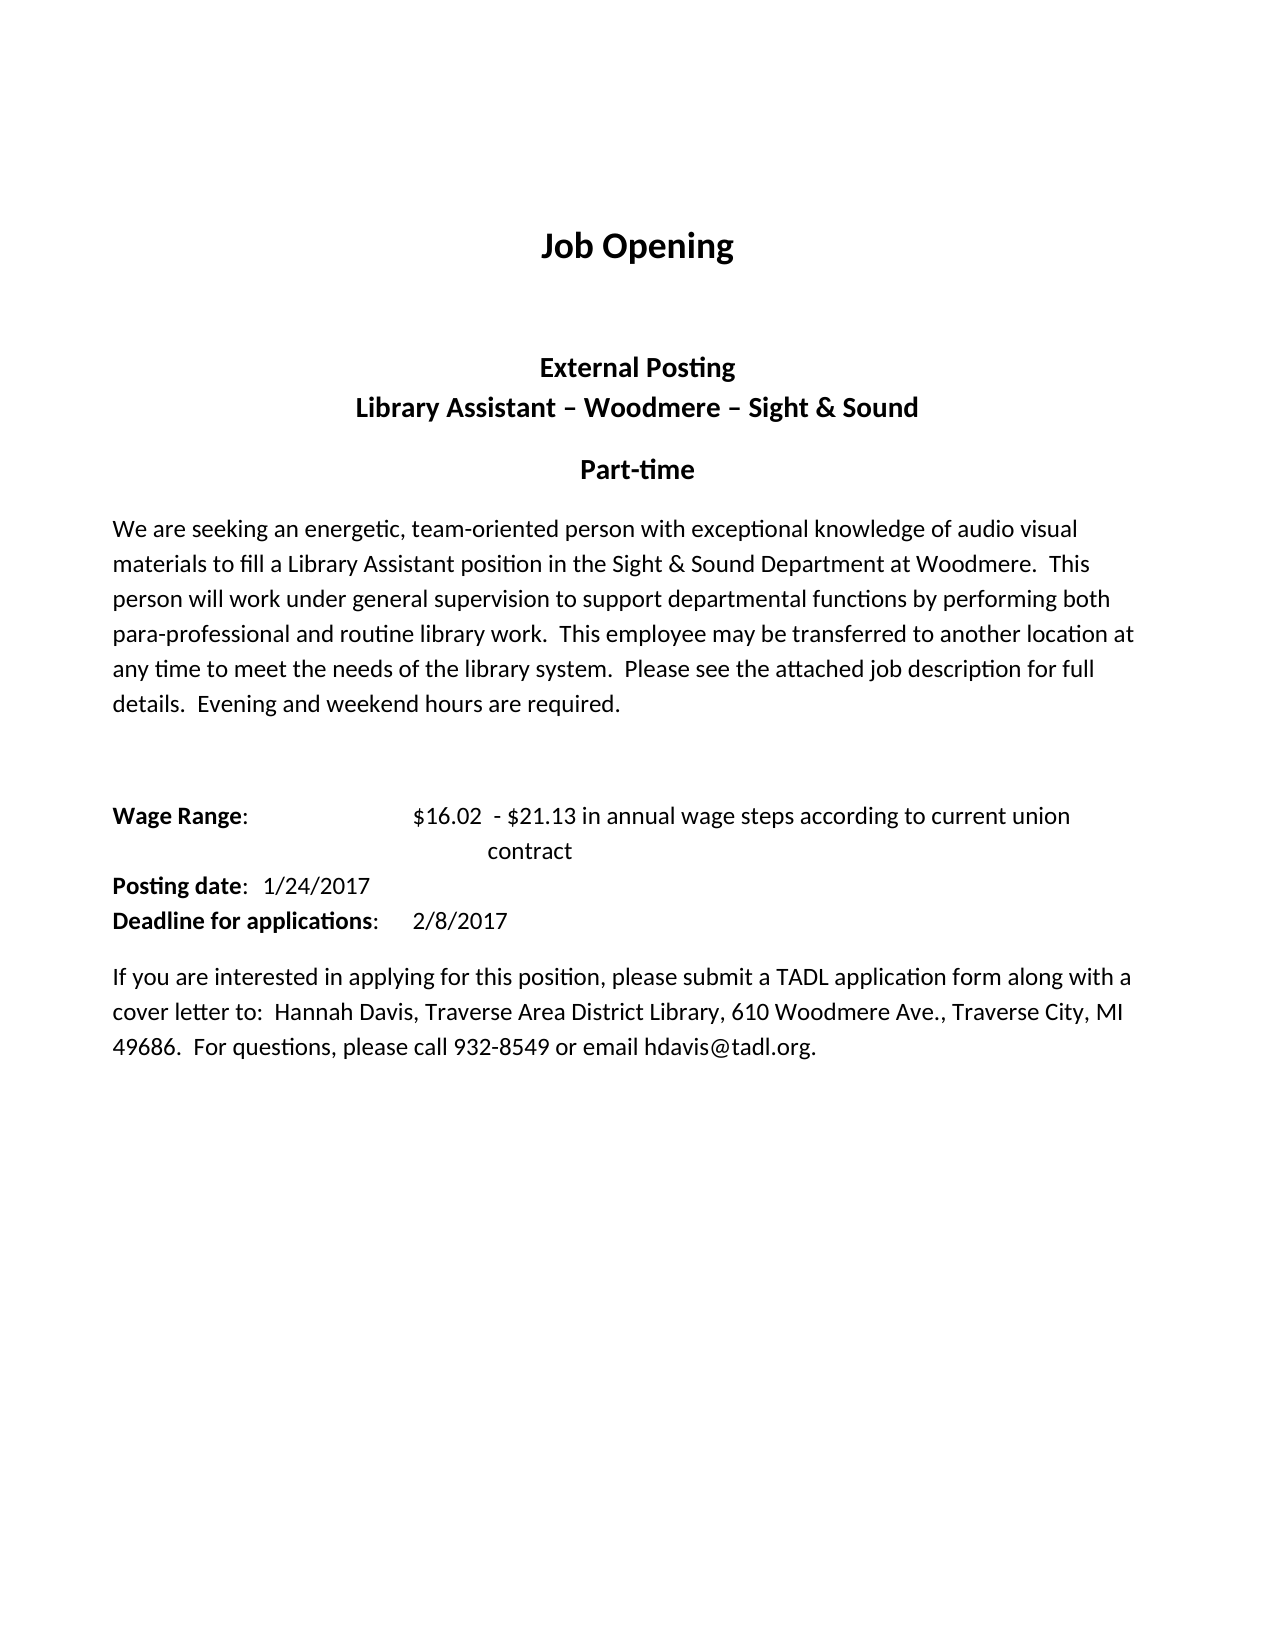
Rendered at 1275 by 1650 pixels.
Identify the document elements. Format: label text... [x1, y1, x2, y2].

text We are seeking an energetic, team-oriented person with exceptional knowledge of audio visual materials to fill a Library Assistant position in the Sight & Sound Department at Woodmere. This person will work under general supervision to support departmental functions by performing both para-professional and routine library work. This employee may be transferred to another location at any time to meet the needs of the library system. Please see the attached job description for full details. Evening and weekend hours are required. [112, 513, 1162, 719]
text If you are interested in applying for this position, please submit a TADL application form along with a cover letter to: Hannah Davis, Traverse Area District Library, 610 Woodmere Ave., Traverse City, MI 49686. For questions, please call 932-8549 or email hdavis@tadl.org. [112, 961, 1162, 1061]
text Part-time [112, 451, 1162, 487]
text External Posting [112, 349, 1162, 384]
text Deadline for applications: 2/8/2017 [112, 905, 1162, 935]
text Library Assistant – Woodmere – Sight & Sound [112, 389, 1162, 425]
text Posting date: 1/24/2017 [112, 870, 1162, 900]
text Job Opening [112, 222, 1162, 268]
text Wage Range: $16.02 - $21.13 in annual wage steps according to current union contract [112, 800, 1162, 865]
